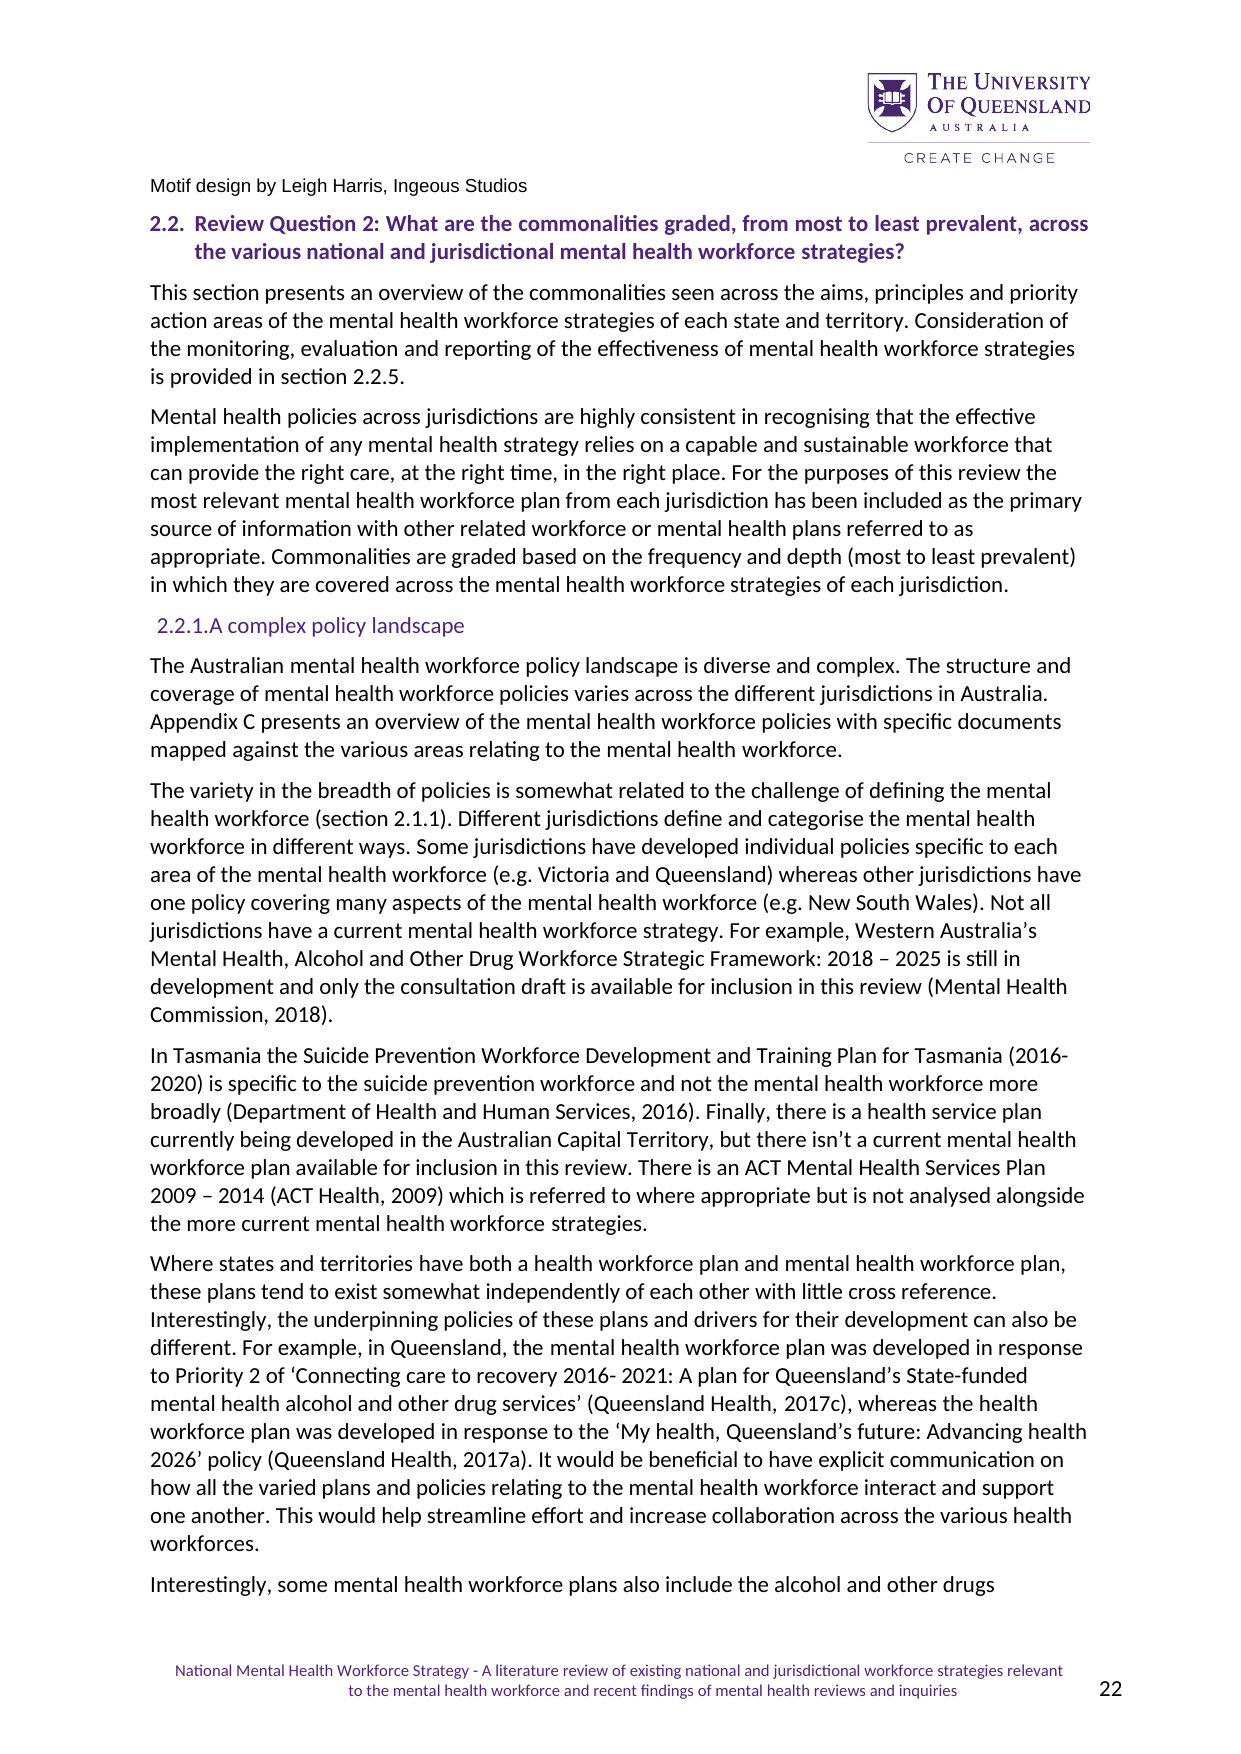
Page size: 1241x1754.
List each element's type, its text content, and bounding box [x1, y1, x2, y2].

text Motif design by Leigh Harris, Ingeous Studios [150, 175, 1090, 197]
subtitle Review Question 2: What are the commonalities graded, from most to least prevalent, across the various national and jurisdictional mental health workforce strategies? [149, 209, 1090, 265]
text The Australian mental health workforce policy landscape is diverse and complex. The structure and coverage of mental health workforce policies varies across the different jurisdictions in Australia. Appendix C presents an overview of the mental health workforce policies with specific documents mapped against the various areas relating to the mental health workforce. [150, 651, 1090, 763]
text The variety in the breadth of policies is somewhat related to the challenge of defining the mental health workforce (section 2.1.1). Different jurisdictions define and categorise the mental health workforce in different ways. Some jurisdictions have developed individual policies specific to each area of the mental health workforce (e.g. Victoria and Queensland) whereas other jurisdictions have one policy covering many aspects of the mental health workforce (e.g. New South Wales). Not all jurisdictions have a current mental health workforce strategy. For example, Western Australia’s Mental Health, Alcohol and Other Drug Workforce Strategic Framework: 2018 – 2025 is still in development and only the consultation draft is available for inclusion in this review (Mental Health Commission, 2018). [150, 776, 1090, 1028]
picture [867, 73, 1091, 163]
text Where states and territories have both a health workforce plan and mental health workforce plan, these plans tend to exist somewhat independently of each other with little cross reference. Interestingly, the underpinning policies of these plans and drivers for their development can also be different. For example, in Queensland, the mental health workforce plan was developed in response to Priority 2 of ‘Connecting care to recovery 2016- 2021: A plan for Queensland’s State-funded mental health alcohol and other drug services’ (Queensland Health, 2017c), whereas the health workforce plan was developed in response to the ‘My health, Queensland’s future: Advancing health 2026’ policy (Queensland Health, 2017a). It would be beneficial to have explicit communication on how all the varied plans and policies relating to the mental health workforce interact and support one another. This would help streamline effort and increase collaboration across the various health workforces. [150, 1249, 1090, 1558]
text Mental health policies across jurisdictions are highly consistent in recognising that the effective implementation of any mental health strategy relies on a capable and sustainable workforce that can provide the right care, at the right time, in the right place. For the purposes of this review the most relevant mental health workforce plan from each jurisdiction has been included as the primary source of information with other related workforce or mental health plans referred to as appropriate. Commonalities are graded based on the frequency and depth (most to least prevalent) in which they are covered across the mental health workforce strategies of each jurisdiction. [150, 402, 1090, 598]
subtitle A complex policy landscape [157, 611, 1090, 639]
text This section presents an overview of the commonalities seen across the aims, principles and priority action areas of the mental health workforce strategies of each state and territory. Consideration of the monitoring, evaluation and reporting of the effectiveness of mental health workforce strategies is provided in section 2.2.5. [150, 278, 1090, 390]
text In Tasmania the Suicide Prevention Workforce Development and Training Plan for Tasmania (2016-2020) is specific to the suicide prevention workforce and not the mental health workforce more broadly (Department of Health and Human Services, 2016). Finally, there is a health service plan currently being developed in the Australian Capital Territory, but there isn’t a current mental health workforce plan available for inclusion in this review. There is an ACT Mental Health Services Plan 2009 – 2014 (ACT Health, 2009) which is referred to where appropriate but is not analysed alongside the more current mental health workforce strategies. [150, 1041, 1090, 1237]
